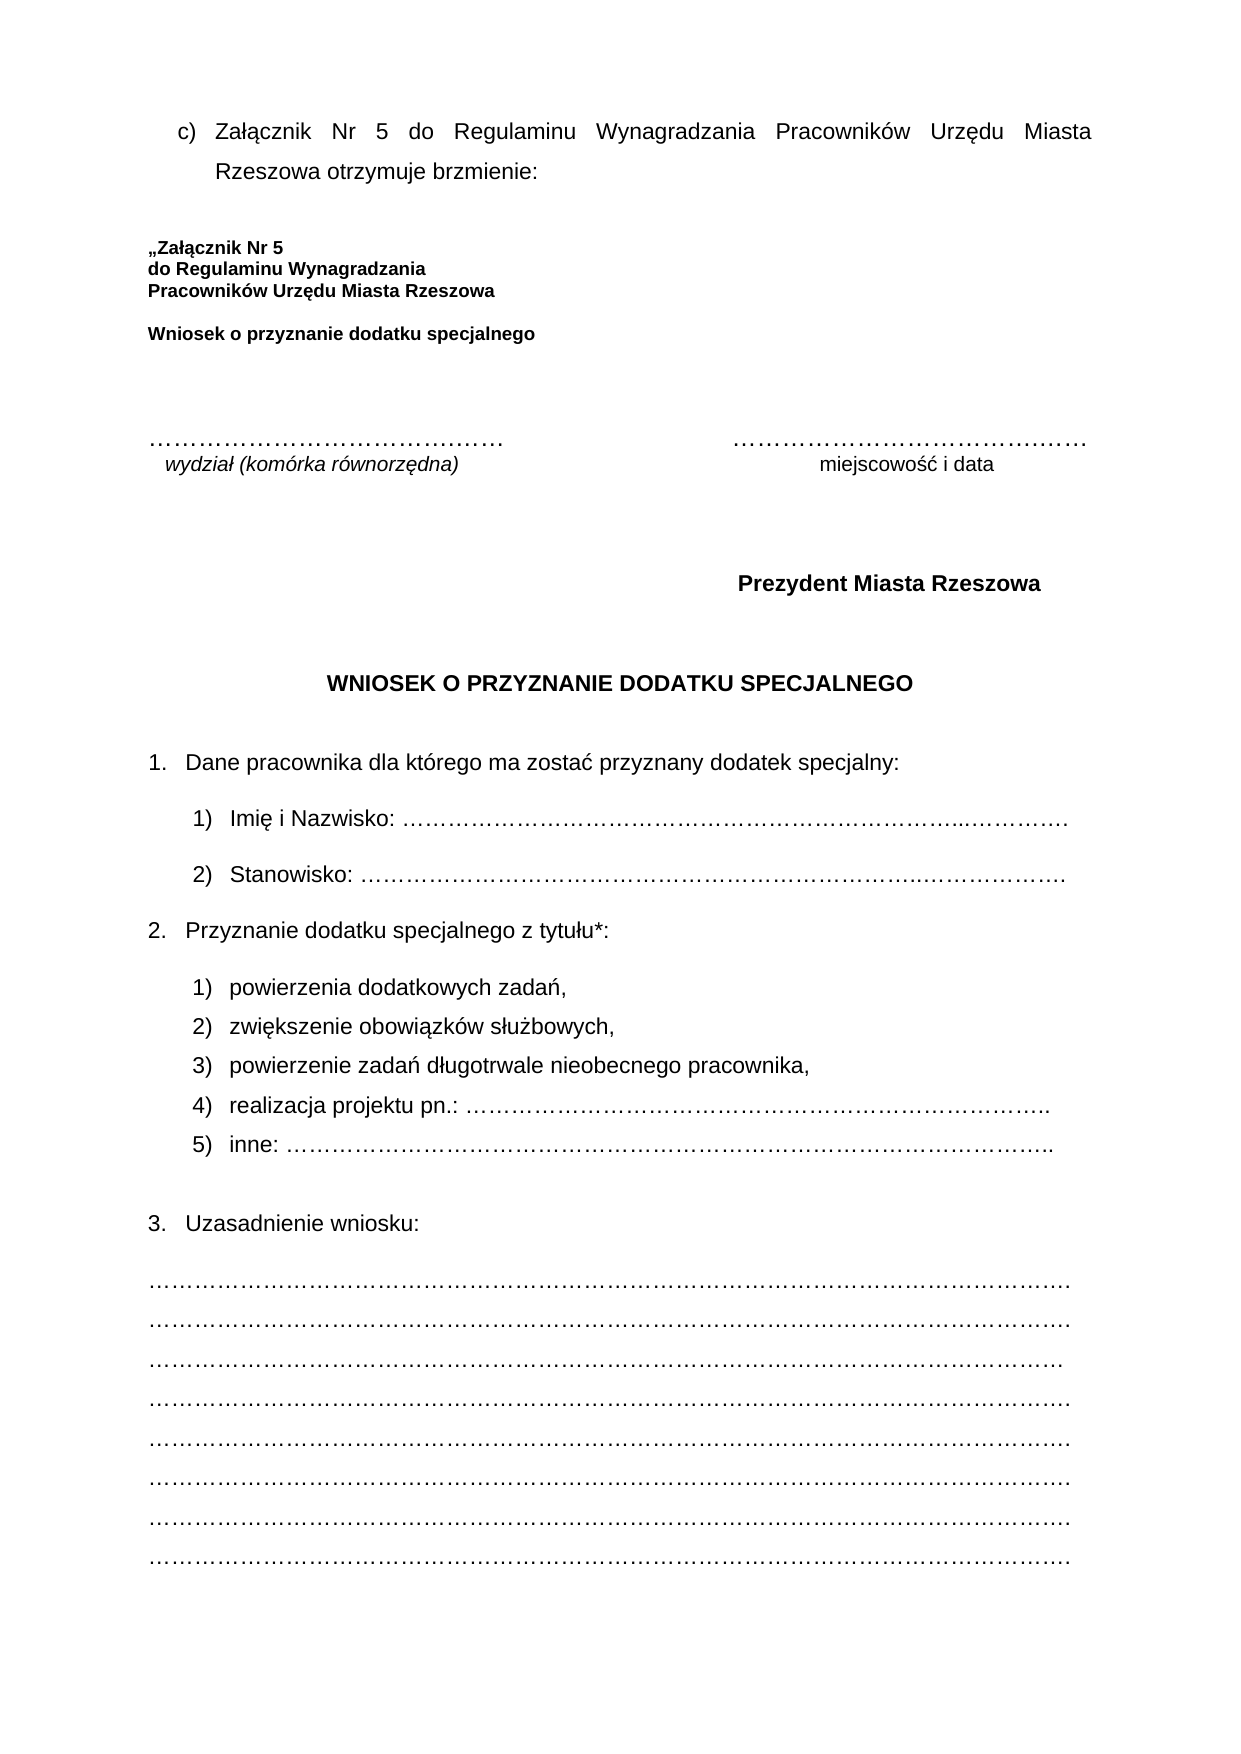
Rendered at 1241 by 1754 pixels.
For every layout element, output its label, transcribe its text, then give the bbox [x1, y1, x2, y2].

text WNIOSEK O PRZYZNANIE DODATKU SPECJALNEGO [148, 670, 1092, 696]
text …………………………………………………………………………………………………………. [148, 1306, 1092, 1332]
text wydział (komórka równorzędna) miejscowość i data [148, 452, 1092, 505]
list Stanowisko: ………………………………………………………………..………………. [192, 861, 1092, 888]
text …………………………………………………………………………………………………………. [148, 1543, 1092, 1569]
list powierzenia dodatkowych zadań, [192, 973, 1092, 1000]
list zwiększenie obowiązków służbowych, [192, 1013, 1092, 1039]
list Załącznik Nr 5 do Regulaminu Wynagradzania Pracowników Urzędu Miasta Rzeszowa otrzymuje brzmienie: [177, 118, 1092, 184]
text …………………………………………………………………………………………………………. [148, 1385, 1092, 1411]
text Prezydent Miasta Rzeszowa [738, 569, 1092, 596]
list Uzasadnienie wniosku: [148, 1210, 1092, 1237]
list powierzenie zadań długotrwale nieobecnego pracownika, [192, 1052, 1092, 1079]
text Wniosek o przyznanie dodatku specjalnego [148, 323, 1092, 344]
list Przyznanie dodatku specjalnego z tytułu*: [148, 917, 1092, 944]
list Imię i Nazwisko: ………………………………………………………………...…………. [192, 805, 1092, 831]
text …………………………………………………………………………………………………………. [148, 1464, 1092, 1490]
text do Regulaminu Wynagradzania [148, 258, 1092, 280]
text ………………………………………………………………………………………………………… [148, 1346, 1092, 1372]
list inne: ……………………………………………………………………………………….. [192, 1131, 1092, 1158]
list Dane pracownika dla którego ma zostać przyznany dodatek specjalny: [148, 749, 1092, 775]
list realizacja projektu pn.: ………………………………………………………………….. [192, 1092, 1092, 1118]
text Pracowników Urzędu Miasta Rzeszowa [148, 280, 1092, 301]
text …………………………………………………………………………………………………………. [148, 1424, 1092, 1451]
text …………………………………………………………………………………………………………. [148, 1267, 1092, 1293]
text „Załącznik Nr 5 [148, 237, 1092, 258]
text ……………………………….…… ……………………………….…… [148, 423, 1092, 452]
text …………………………………………………………………………………………………………. [148, 1503, 1092, 1530]
